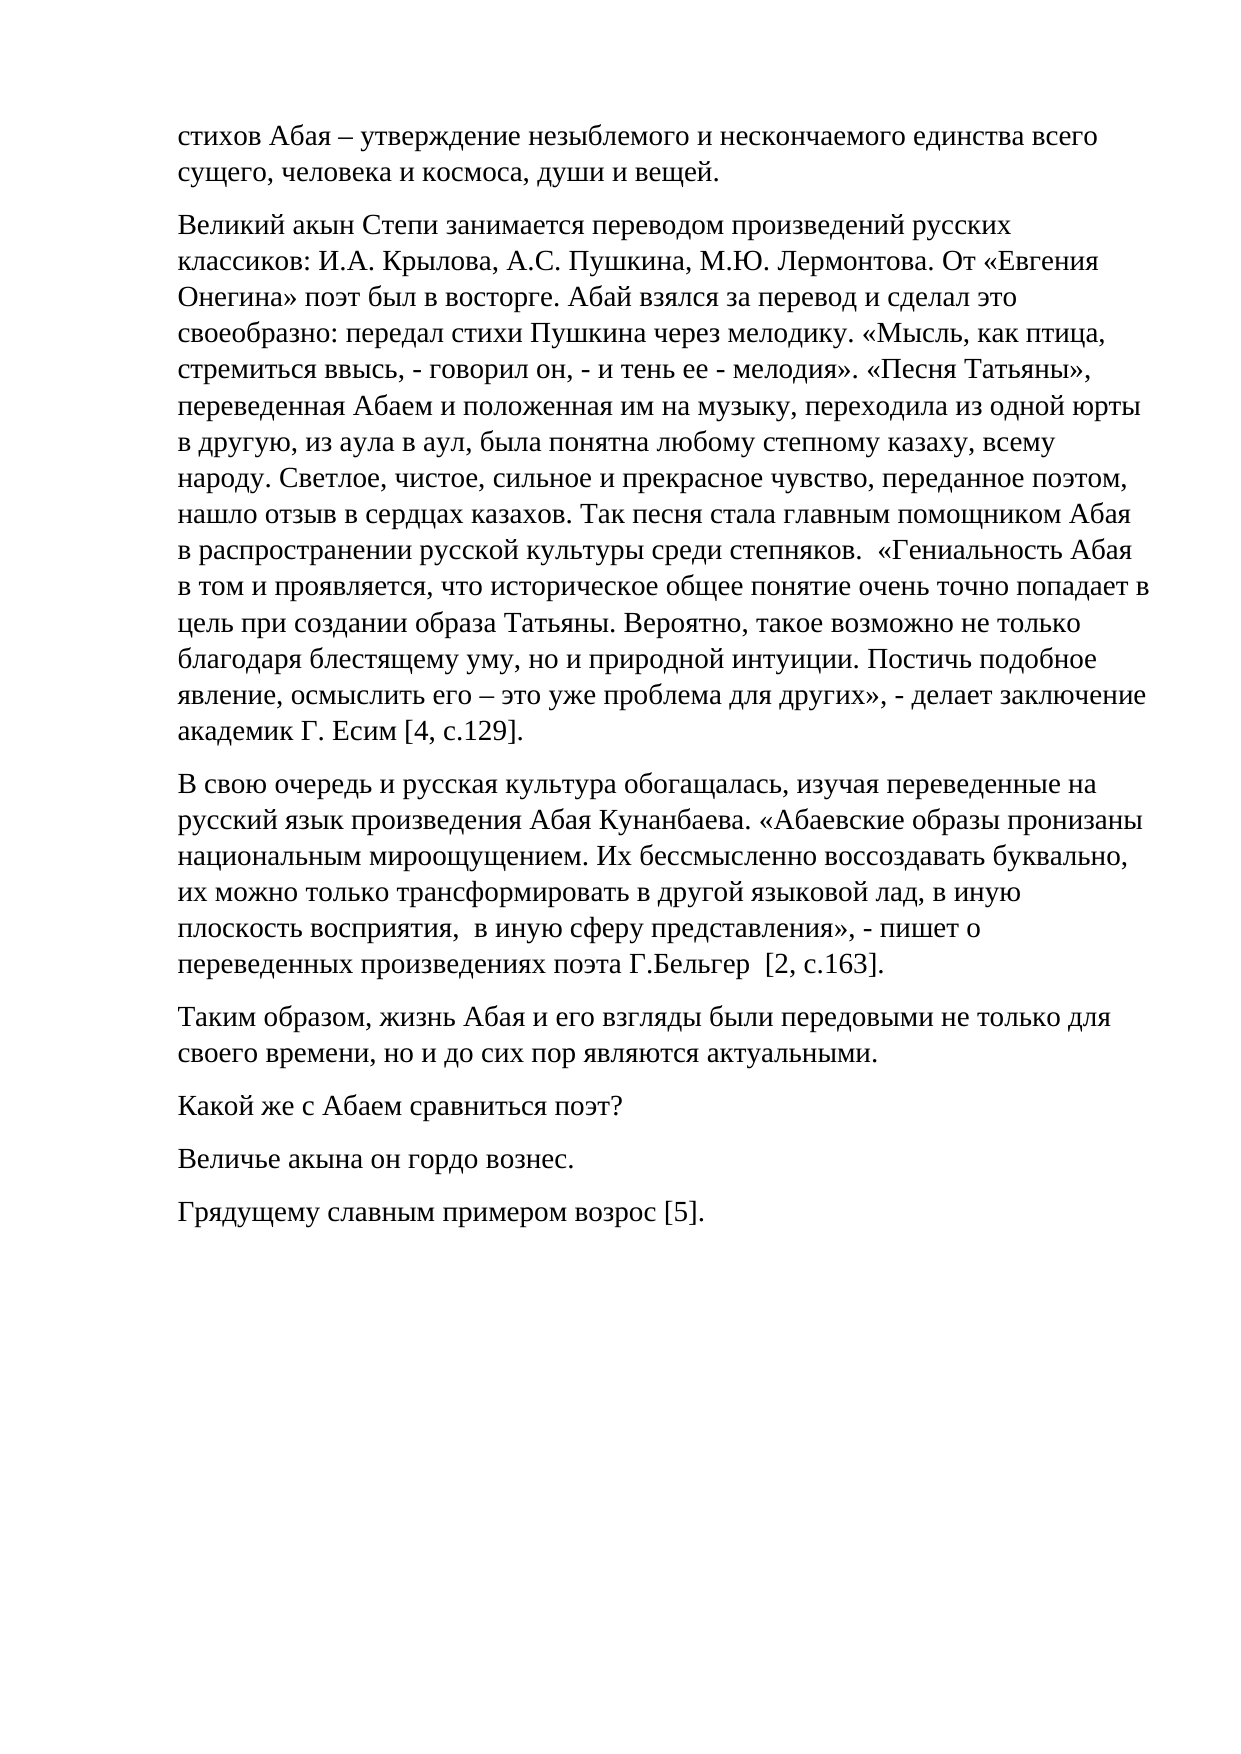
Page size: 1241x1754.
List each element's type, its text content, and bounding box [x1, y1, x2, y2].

text Грядущему славным примером возрос [5]. [177, 1194, 1152, 1228]
text Величье акына он гордо вознес. [177, 1141, 1152, 1175]
text В свою очередь и русская культура обогащалась, изучая переведенные на русский язык произведения Абая Кунанбаева. «Абаевские образы пронизаны национальным мироощущением. Их бессмысленно воссоздавать буквально, их можно только трансформировать в другой языковой лад, в иную плоскость восприятия, в иную сферу представления», - пишет о переведенных произведениях поэта Г.Бельгер [2, с.163]. [177, 766, 1152, 980]
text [177, 118, 1152, 188]
text Таким образом, жизнь Абая и его взгляды были передовыми не только для своего времени, но и до сих пор являются актуальными. [177, 999, 1152, 1069]
text Великий акын Степи занимается переводом произведений русских классиков: И.А. Крылова, А.С. Пушкина, М.Ю. Лермонтова. От «Евгения Онегина» поэт был в восторге. Абай взялся за перевод и сделал это своеобразно: передал стихи Пушкина через мелодику. «Мысль, как птица, стремиться ввысь, - говорил он, - и тень ее - мелодия». «Песня Татьяны», переведенная Абаем и положенная им на музыку, переходила из одной юрты в другую, из аула в аул, была понятна любому степному казаху, всему народу. Светлое, чистое, сильное и прекрасное чувство, переданное поэтом, нашло отзыв в сердцах казахов. Так песня стала главным помощником Абая в распространении русской культуры среди степняков. «Гениальность Абая в том и проявляется, что историческое общее понятие очень точно попадает в цель при создании образа Татьяны. Вероятно, такое возможно не только благодаря блестящему уму, но и природной интуиции. Постичь подобное явление, осмыслить его – это уже проблема для других», - делает заключение академик Г. Есим [4, с.129]. [177, 207, 1152, 747]
text Какой же с Абаем сравниться поэт? [177, 1088, 1152, 1122]
